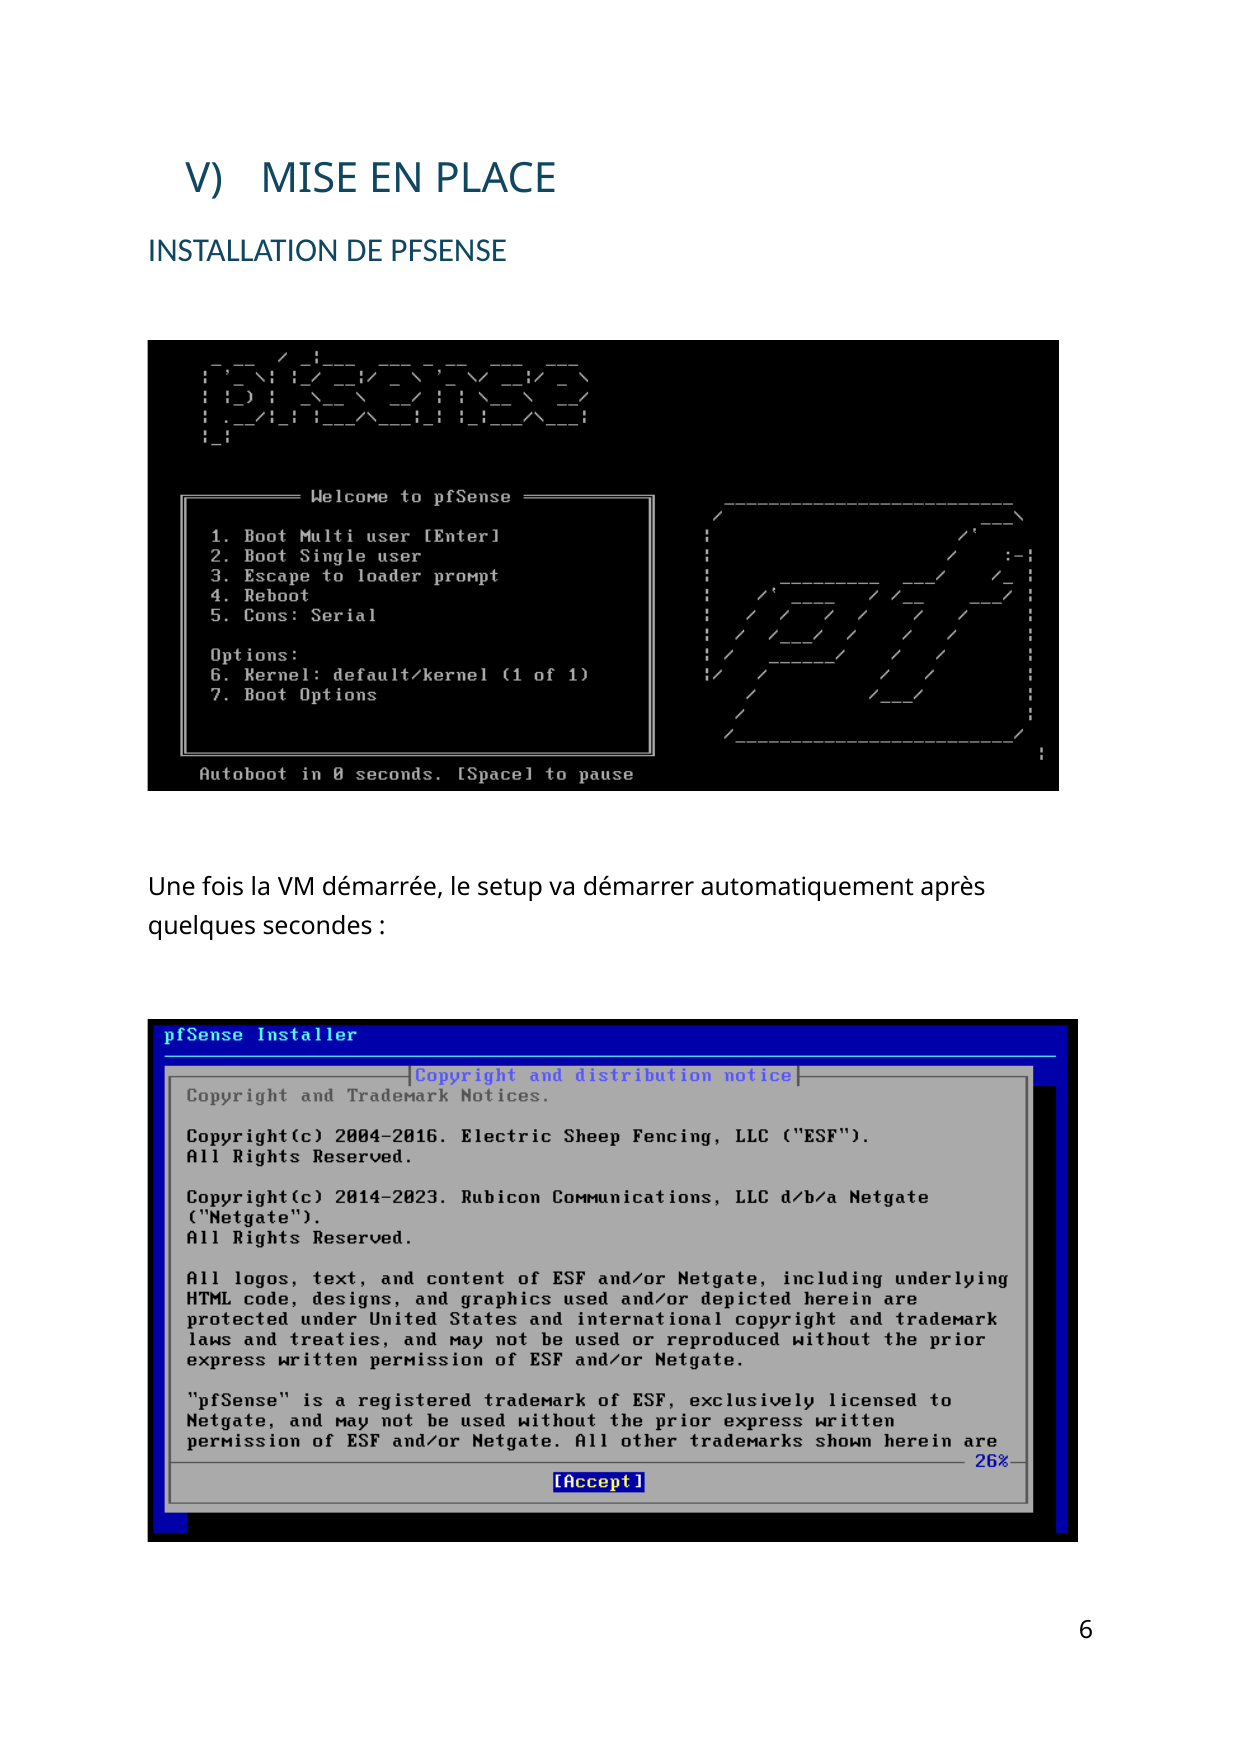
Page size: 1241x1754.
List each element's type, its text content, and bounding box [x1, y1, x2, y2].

subtitle INSTALLATION DE PFSENSE [148, 229, 1093, 270]
picture [147, 340, 1059, 791]
text Une fois la VM démarrée, le setup va démarrer automatiquement après quelques secondes : [148, 868, 1093, 942]
subtitle MISE EN PLACE [185, 148, 1093, 204]
picture [147, 1019, 1078, 1542]
